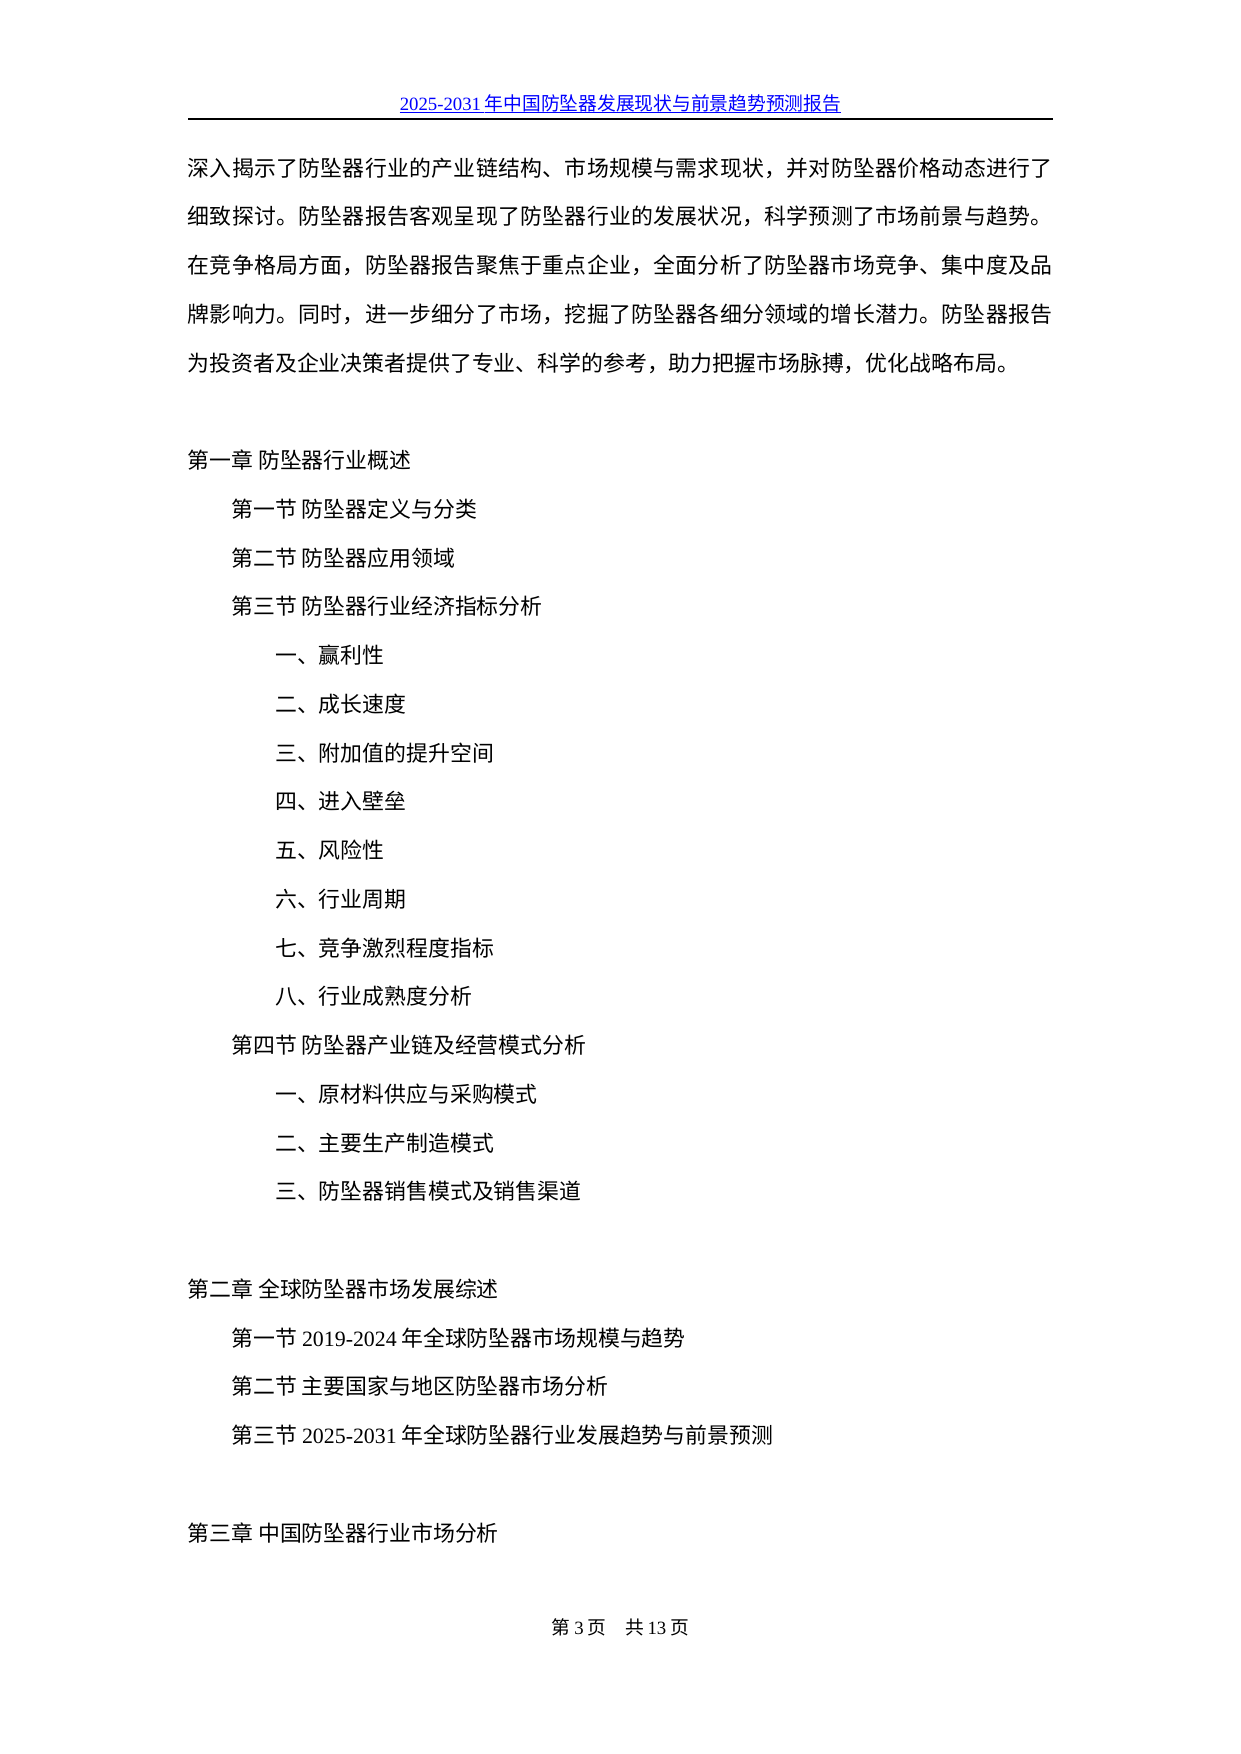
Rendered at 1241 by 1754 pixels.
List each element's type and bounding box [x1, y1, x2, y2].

text [187, 150, 1053, 1548]
